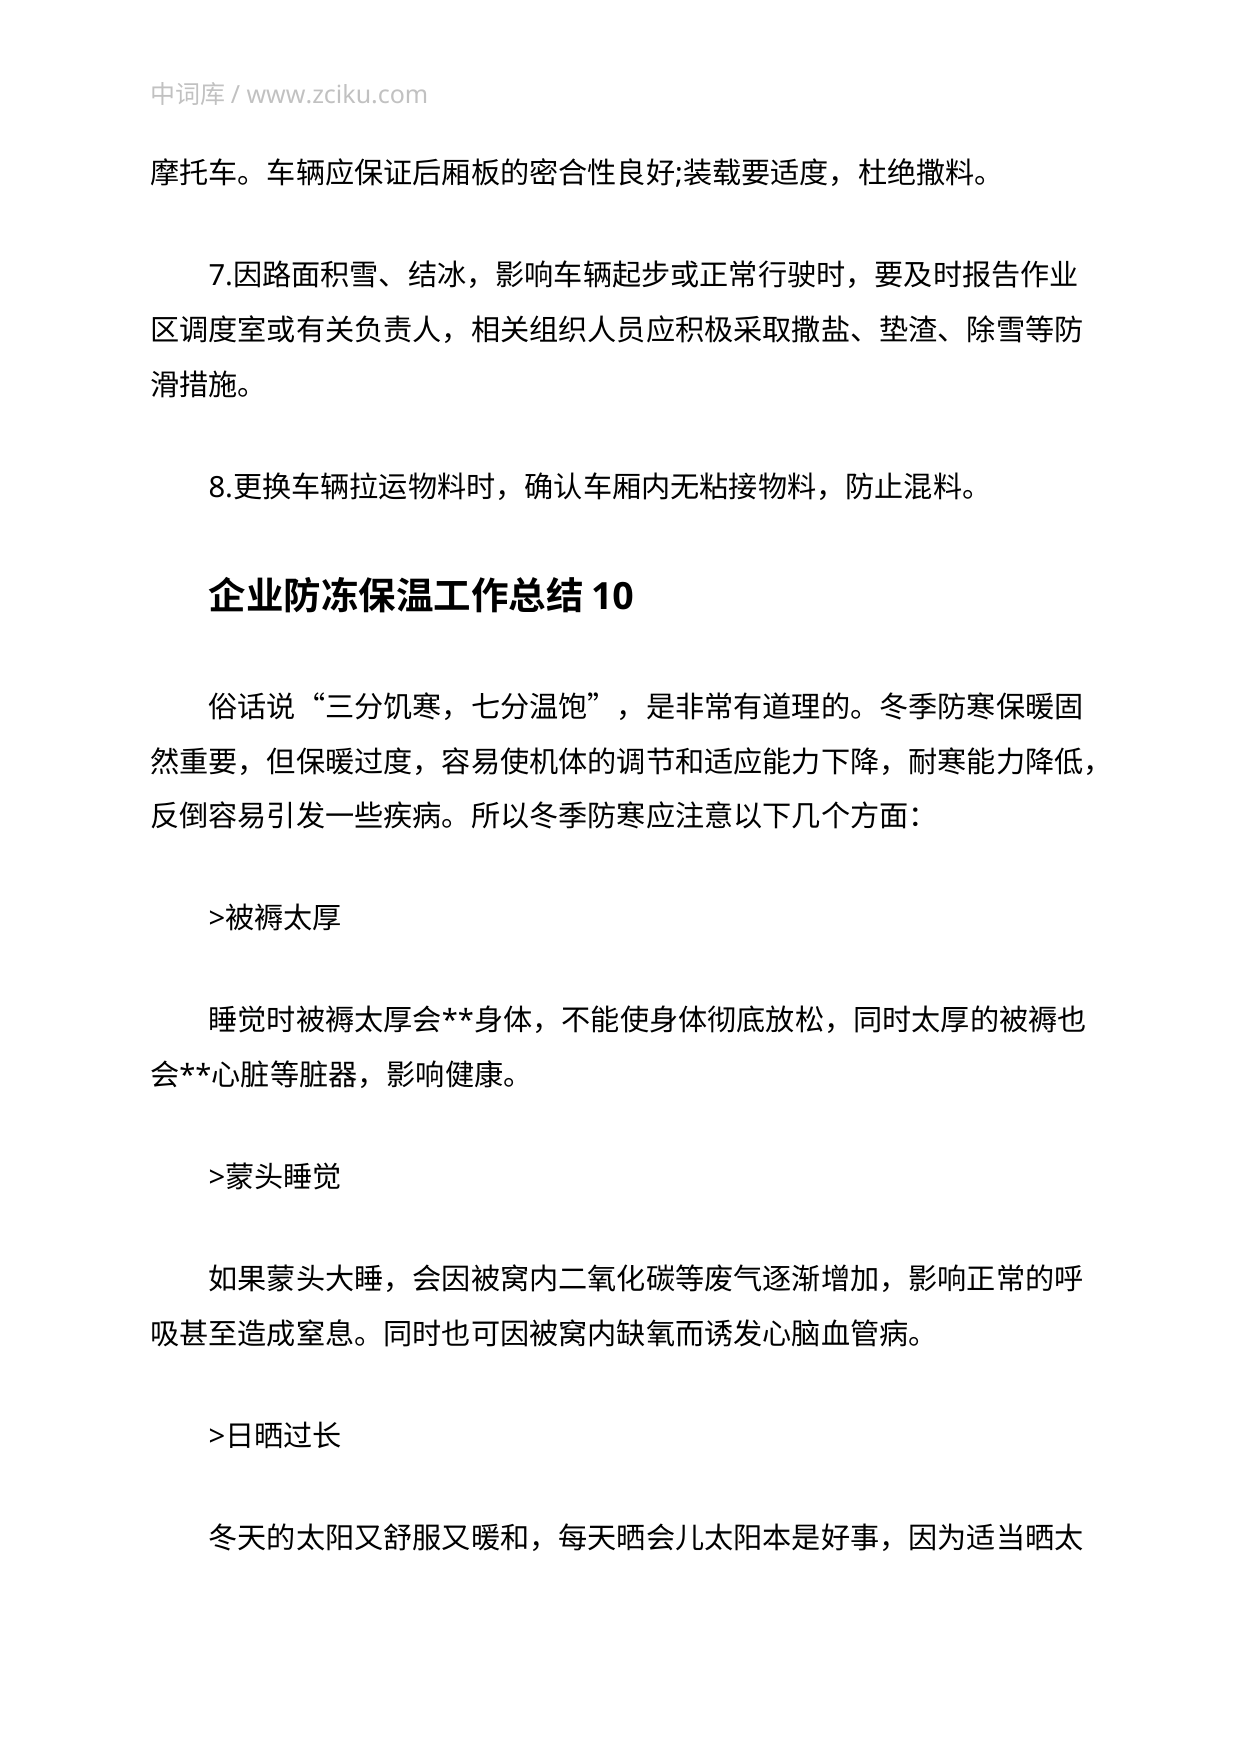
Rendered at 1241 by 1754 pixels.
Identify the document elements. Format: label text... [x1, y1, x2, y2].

text 企业防冻保温工作总结10 [150, 566, 1090, 620]
text >蒙头睡觉 [150, 1154, 1090, 1196]
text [150, 150, 1090, 192]
text 如果蒙头大睡，会因被窝内二氧化碳等废气逐渐增加，影响正常的呼吸甚至造成窒息。同时也可因被窝内缺氧而诱发心脑血管病。 [150, 1256, 1090, 1353]
text 8.更换车辆拉运物料时，确认车厢内无粘接物料，防止混料。 [150, 464, 1090, 506]
text >被褥太厚 [150, 895, 1090, 937]
text >日晒过长 [150, 1412, 1090, 1455]
text 睡觉时被褥太厚会**身体，不能使身体彻底放松，同时太厚的被褥也会**心脏等脏器，影响健康。 [150, 997, 1090, 1094]
text 俗话说“三分饥寒，七分温饱”，是非常有道理的。冬季防寒保暖固然重要，但保暖过度，容易使机体的调节和适应能力下降，耐寒能力降低，反倒容易引发一些疾病。所以冬季防寒应注意以下几个方面： [150, 683, 1090, 835]
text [150, 1514, 1090, 1557]
text 7.因路面积雪、结冰，影响车辆起步或正常行驶时，要及时报告作业区调度室或有关负责人，相关组织人员应积极采取撒盐、垫渣、除雪等防滑措施。 [150, 252, 1090, 404]
